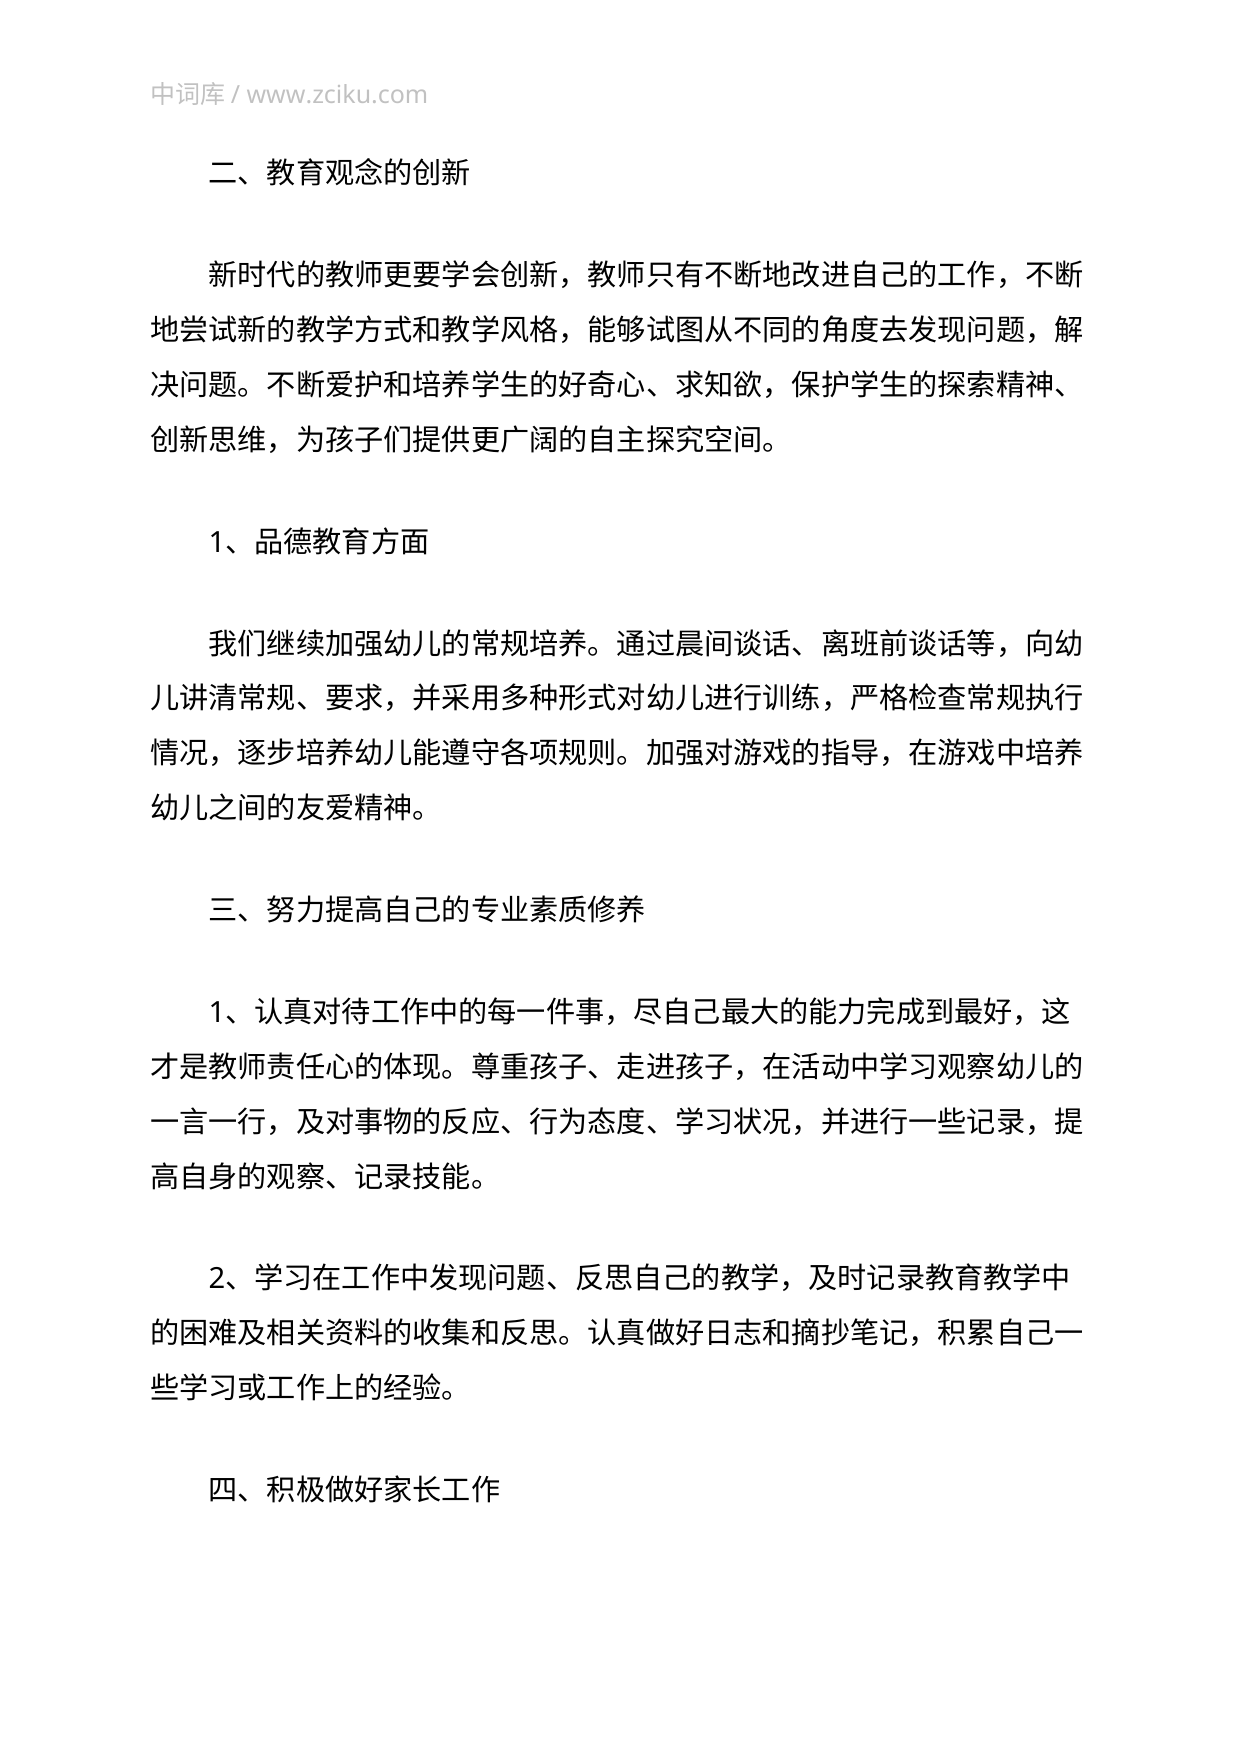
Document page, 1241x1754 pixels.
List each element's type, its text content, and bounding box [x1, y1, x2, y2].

text 四、积极做好家长工作 [150, 1467, 1090, 1509]
text 二、教育观念的创新 [150, 150, 1090, 192]
text 我们继续加强幼儿的常规培养。通过晨间谈话、离班前谈话等，向幼儿讲清常规、要求，并采用多种形式对幼儿进行训练，严格检查常规执行情况，逐步培养幼儿能遵守各项规则。加强对游戏的指导，在游戏中培养幼儿之间的友爱精神。 [150, 620, 1090, 827]
text 1、品德教育方面 [150, 518, 1090, 561]
text 新时代的教师更要学会创新，教师只有不断地改进自己的工作，不断地尝试新的教学方式和教学风格，能够试图从不同的角度去发现问题，解决问题。不断爱护和培养学生的好奇心、求知欲，保护学生的探索精神、创新思维，为孩子们提供更广阔的自主探究空间。 [150, 252, 1090, 459]
text 1、认真对待工作中的每一件事，尽自己最大的能力完成到最好，这才是教师责任心的体现。尊重孩子、走进孩子，在活动中学习观察幼儿的一言一行，及对事物的反应、行为态度、学习状况，并进行一些记录，提高自身的观察、记录技能。 [150, 988, 1090, 1196]
text 2、学习在工作中发现问题、反思自己的教学，及时记录教育教学中的困难及相关资料的收集和反思。认真做好日志和摘抄笔记，积累自己一些学习或工作上的经验。 [150, 1255, 1090, 1407]
text 三、努力提高自己的专业素质修养 [150, 887, 1090, 929]
